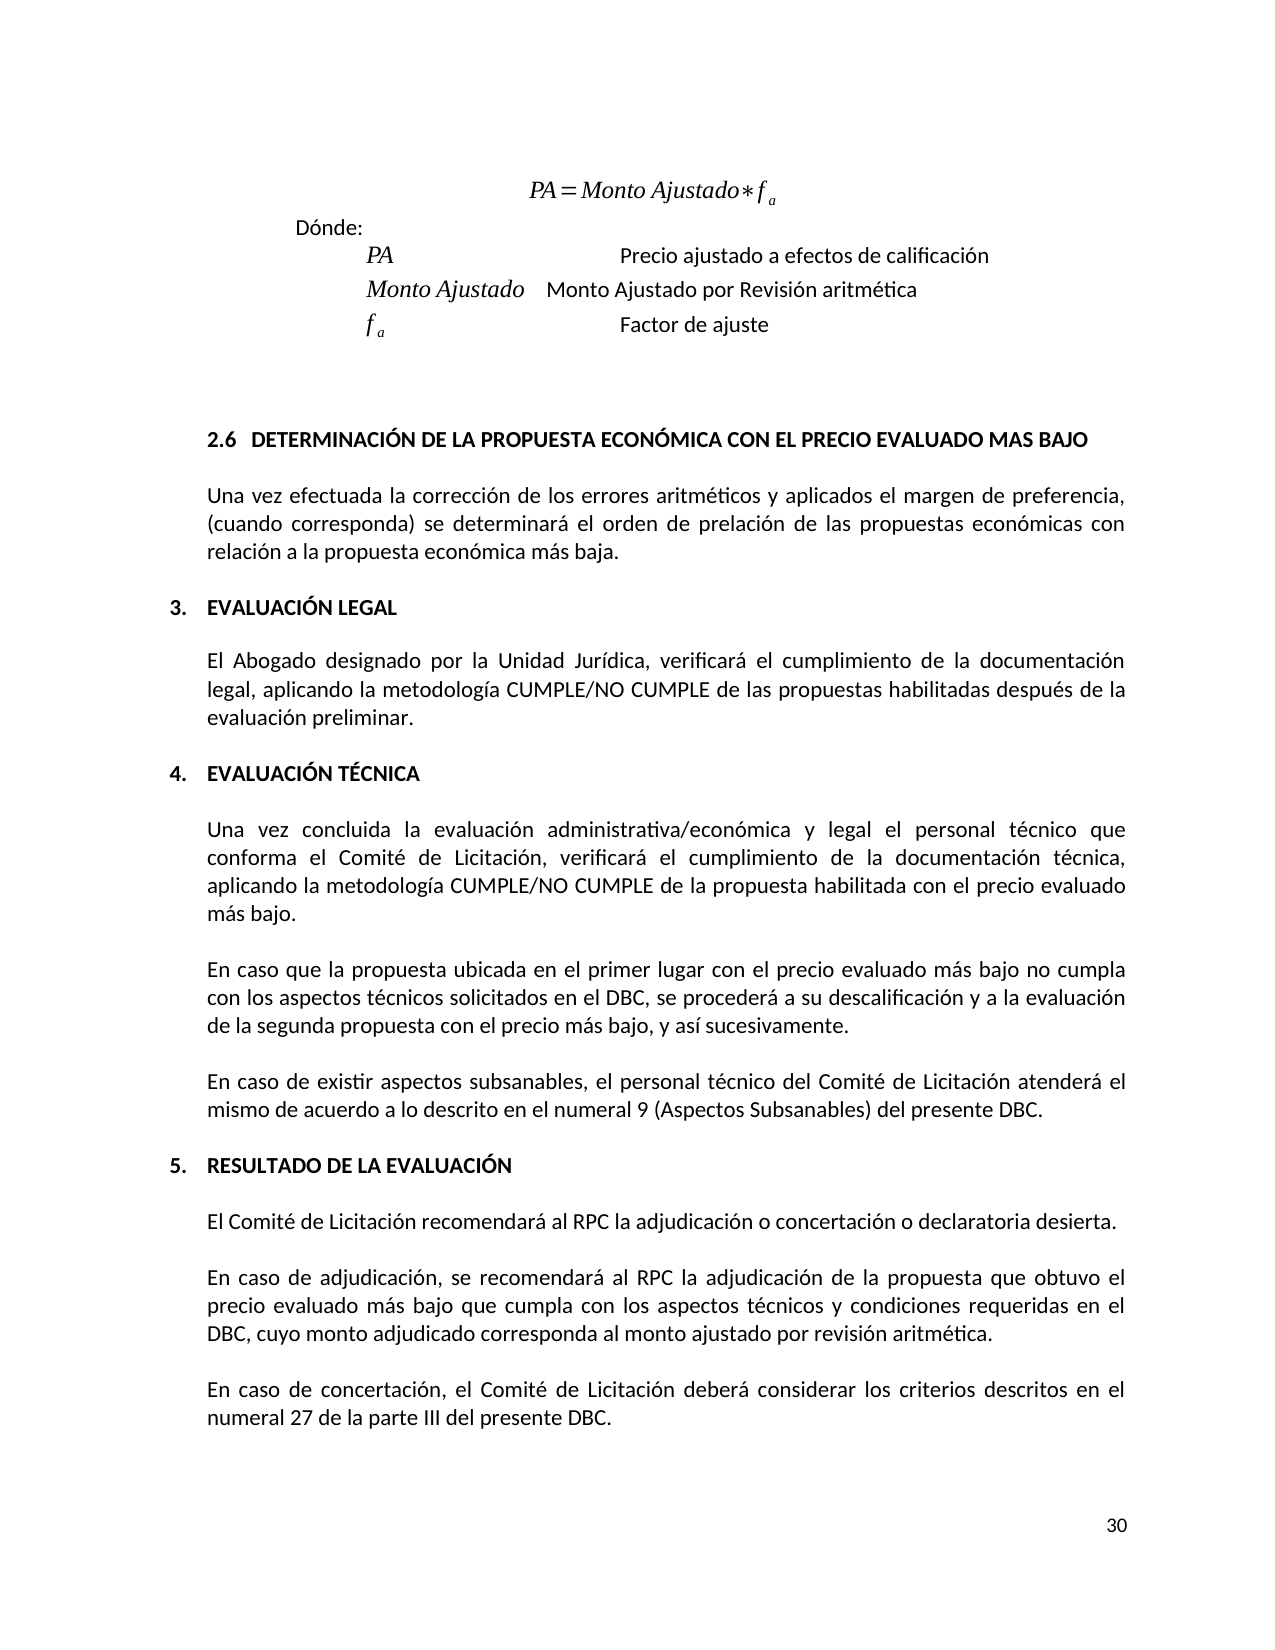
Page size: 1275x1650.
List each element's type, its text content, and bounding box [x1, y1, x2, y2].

text En caso que la propuesta ubicada en el primer lugar con el precio evaluado más bajo no cumpla con los aspectos técnicos solicitados en el DBC, se procederá a su descalificación y a la evaluación de la segunda propuesta con el precio más bajo, y así sucesivamente. [207, 955, 1127, 1039]
list EVALUACIÓN LEGAL [169, 593, 1127, 621]
list DETERMINACIÓN DE LA PROPUESTA ECONÓMICA CON EL PRECIO EVALUADO MAS BAJO [207, 425, 1127, 453]
text Una vez efectuada la corrección de los errores aritméticos y aplicados el margen de preferencia, (cuando corresponda) se determinará el orden de prelación de las propuestas económicas con relación a la propuesta económica más baja. [207, 481, 1127, 565]
text Factor de ajuste [365, 310, 1127, 341]
list EVALUACIÓN TÉCNICA [169, 759, 1127, 787]
text Precio ajustado a efectos de calificación [284, 241, 1127, 270]
text En caso de existir aspectos subsanables, el personal técnico del Comité de Licitación atenderá el mismo de acuerdo a lo descrito en el numeral 9 (Aspectos Subsanables) del presente DBC. [207, 1067, 1127, 1123]
text El Abogado designado por la Unidad Jurídica, verificará el cumplimiento de la documentación legal, aplicando la metodología CUMPLE/NO CUMPLE de las propuestas habilitadas después de la evaluación preliminar. [207, 647, 1127, 731]
text Dónde: [222, 213, 1127, 241]
text En caso de concertación, el Comité de Licitación deberá considerar los criterios descritos en el numeral 27 de la parte III del presente DBC. [207, 1375, 1127, 1431]
text En caso de adjudicación, se recomendará al RPC la adjudicación de la propuesta que obtuvo el precio evaluado más bajo que cumpla con los aspectos técnicos y condiciones requeridas en el DBC, cuyo monto adjudicado corresponda al monto ajustado por revisión aritmética. [207, 1263, 1127, 1347]
text El Comité de Licitación recomendará al RPC la adjudicación o concertación o declaratoria desierta. [207, 1207, 1127, 1235]
text Una vez concluida la evaluación administrativa/económica y legal el personal técnico que conforma el Comité de Licitación, verificará el cumplimiento de la documentación técnica, aplicando la metodología CUMPLE/NO CUMPLE de la propuesta habilitada con el precio evaluado más bajo. [207, 815, 1127, 927]
text Monto Ajustado por Revisión aritmética [284, 276, 1127, 304]
list RESULTADO DE LA EVALUACIÓN [169, 1151, 1127, 1179]
